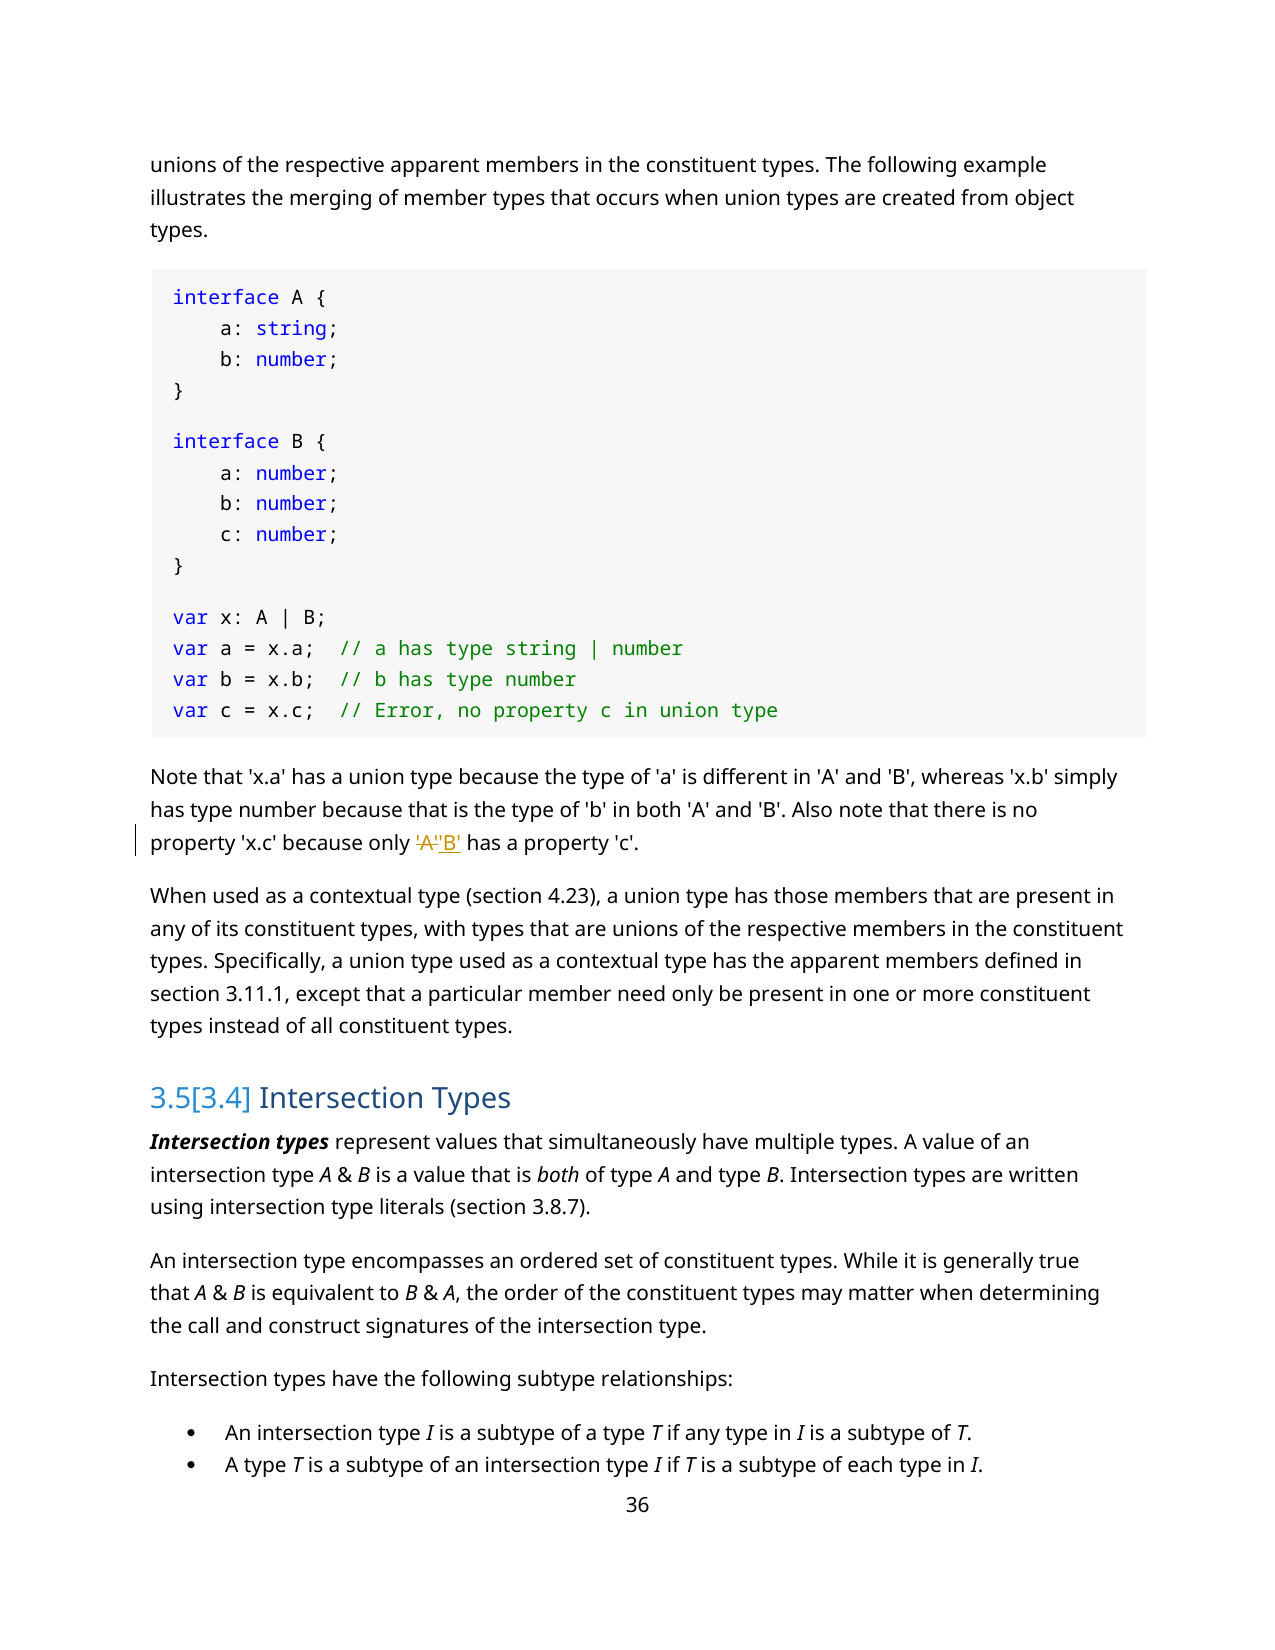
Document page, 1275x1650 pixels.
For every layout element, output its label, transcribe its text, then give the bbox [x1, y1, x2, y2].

list An intersection type I is a subtype of a type T if any type in I is a subtype of T. [187, 1418, 1125, 1446]
text interface B { a: number; b: number; c: number; } [164, 413, 1133, 578]
text interface A { a: string; b: number; } [164, 281, 1133, 403]
subtitle Intersection Types [150, 1077, 1125, 1117]
text Intersection types have the following subtype relationships: [150, 1364, 1125, 1393]
text Intersection types represent values that simultaneously have multiple types. A value of an intersection type A & B is a value that is both of type A and type B. Intersection types are written using intersection type literals (section 3.8.7). [150, 1127, 1125, 1221]
list A type T is a subtype of an intersection type I if T is a subtype of each type in I. [187, 1451, 1125, 1479]
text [150, 150, 1125, 244]
text Note that 'x.a' has a union type because the type of 'a' is different in 'A' and 'B', whereas 'x.b' simply has type number because that is the type of 'b' in both 'A' and 'B'. Also note that there is no property 'x.c' because only has a property 'c'. [150, 762, 1125, 856]
text When used as a contextual type (section 4.23), a union type has those members that are present in any of its constituent types, with types that are unions of the respective members in the constituent types. Specifically, a union type used as a contextual type has the apparent members defined in section 3.11.1, except that a particular member need only be present in one or more constituent types instead of all constituent types. [150, 881, 1125, 1040]
text var x: A | B; var a = x.a; // a has type string | number var b = x.b; // b has type number var c = x.c; // Error, no property c in union type [164, 589, 1133, 725]
text An intersection type encompasses an ordered set of constituent types. While it is generally true that A & B is equivalent to B & A, the order of the constituent types may matter when determining the call and construct signatures of the intersection type. [150, 1246, 1125, 1339]
